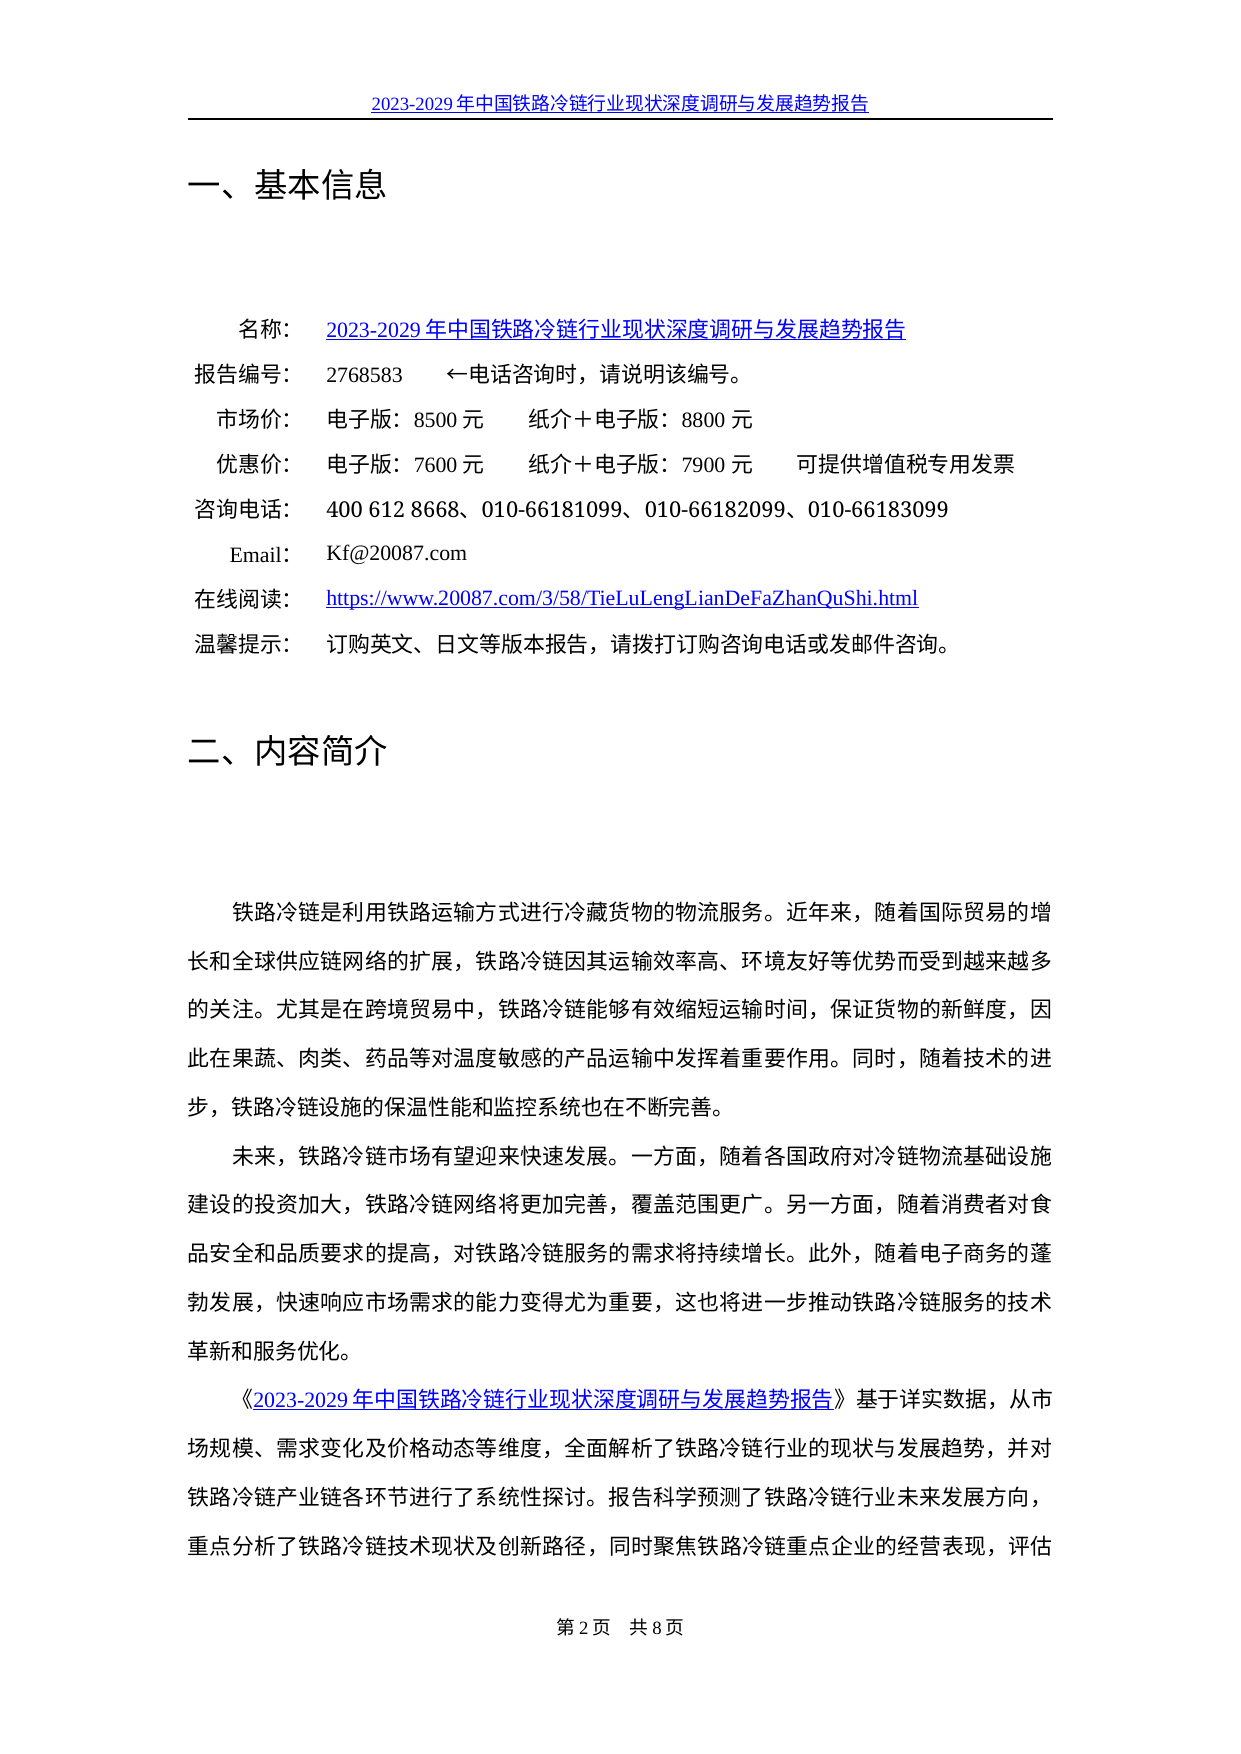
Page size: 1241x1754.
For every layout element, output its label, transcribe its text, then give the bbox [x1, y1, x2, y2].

table_cell 在线阅读： [167, 582, 315, 627]
table_cell 咨询电话： [167, 492, 315, 537]
table_cell 电子版：7600 元 纸介＋电子版：7900 元 可提供增值税专用发票 [315, 447, 1073, 492]
table_cell 订购英文、日文等版本报告，请拨打订购咨询电话或发邮件咨询。 [315, 627, 1073, 672]
table_cell 温馨提示： [167, 627, 315, 672]
table_cell 电子版：8500 元 纸介＋电子版：8800 元 [315, 402, 1073, 447]
title 二、内容简介 [187, 717, 1053, 782]
table_cell 优惠价： [167, 447, 315, 492]
table_cell 2768583 ←电话咨询时，请说明该编号。 [315, 357, 1073, 402]
table_cell 400 612 8668、010-66181099、010-66182099、010-66183099 [315, 492, 1073, 537]
table_header 2023-2029年中国铁路冷链行业现状深度调研与发展趋势报告 [315, 312, 1073, 357]
table_cell 报告编号： [167, 357, 315, 402]
table_header 名称： [167, 312, 315, 357]
table_cell 市场价： [167, 402, 315, 447]
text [187, 894, 1053, 1561]
table_cell [315, 582, 1073, 627]
title 一、基本信息 [187, 150, 1053, 215]
table_cell Email： [167, 537, 315, 582]
table_cell Kf@20087.com [315, 537, 1073, 582]
